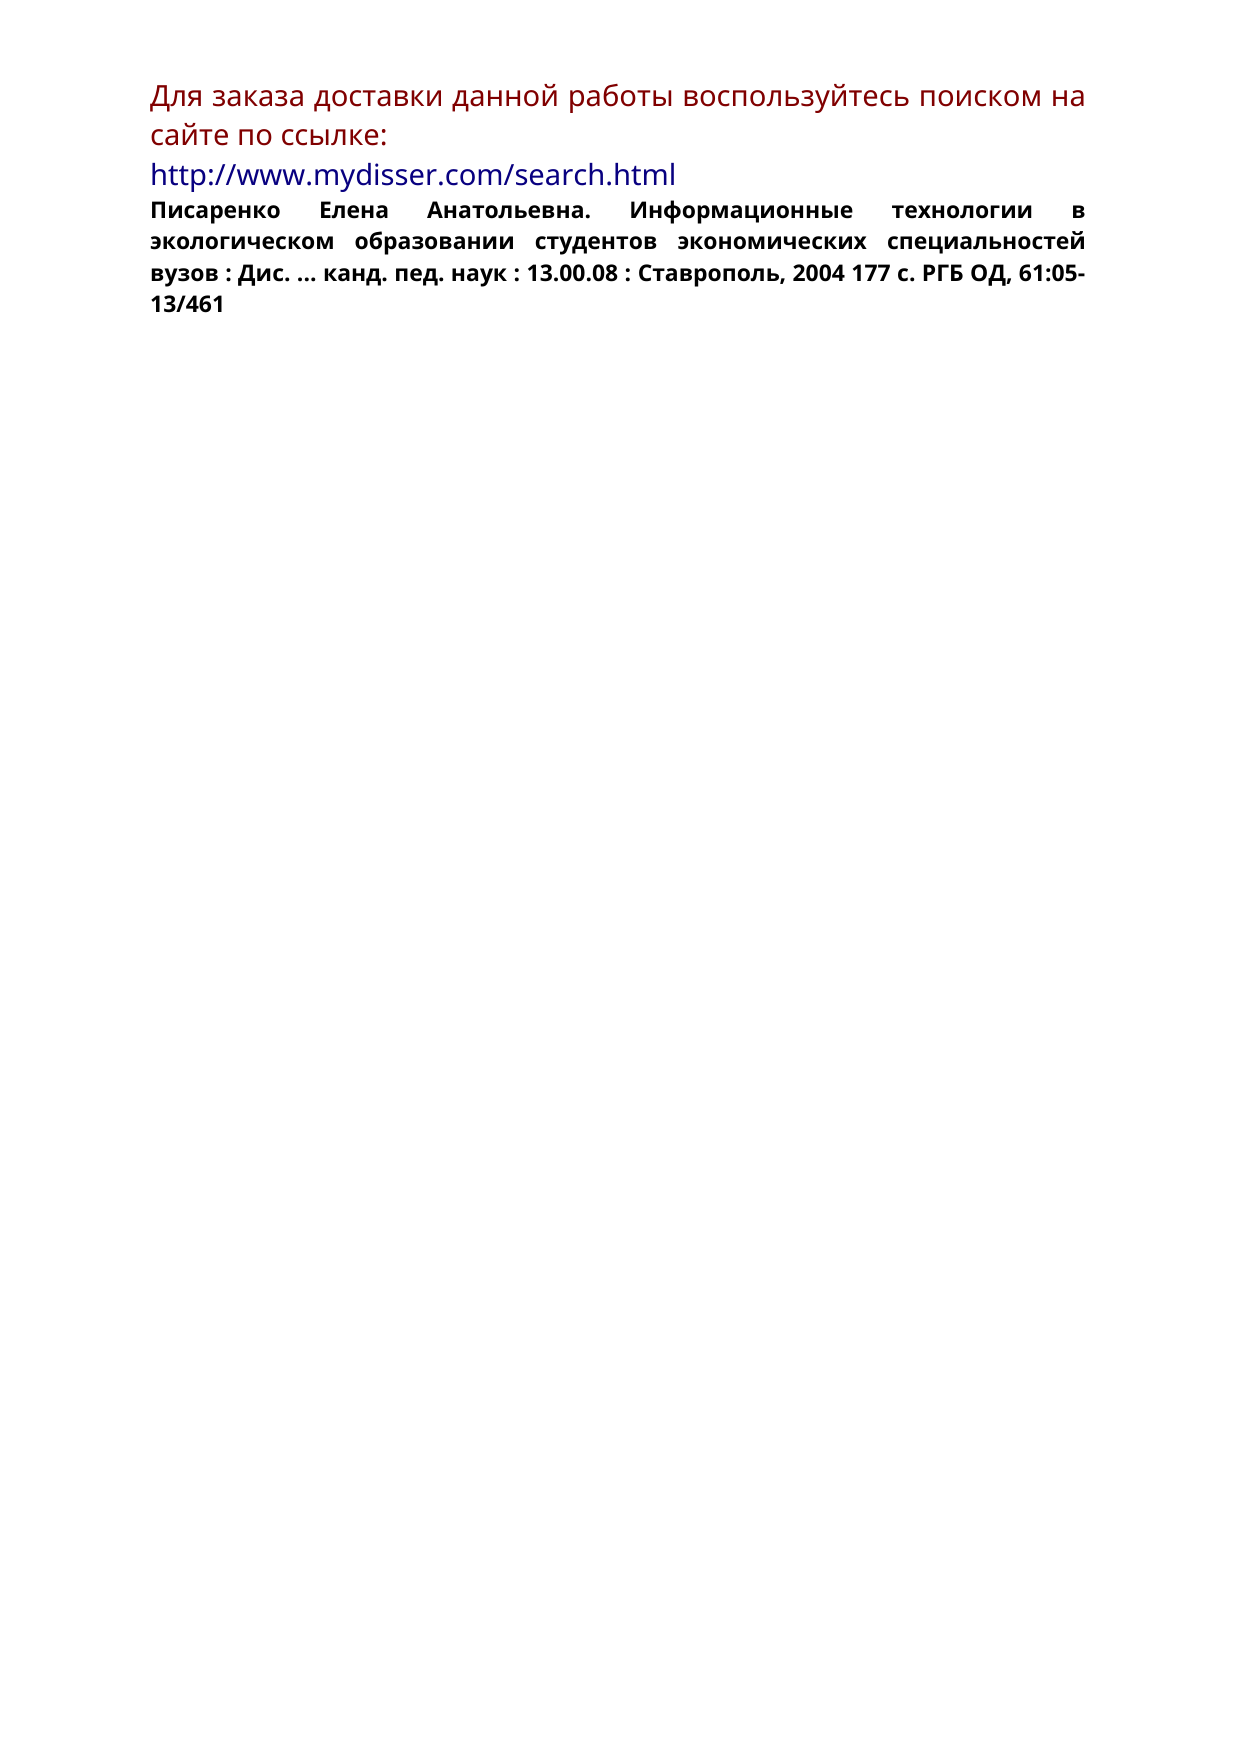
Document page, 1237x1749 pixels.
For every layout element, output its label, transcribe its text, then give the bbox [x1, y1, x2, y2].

text Писаренко Елена Анатольевна. Информационные технологии в экологическом образовании студентов экономических специальностей вузов : Дис. ... канд. пед. наук : 13.00.08 : Ставрополь, 2004 177 c. РГБ ОД, 61:05-13/461 [150, 194, 1086, 319]
